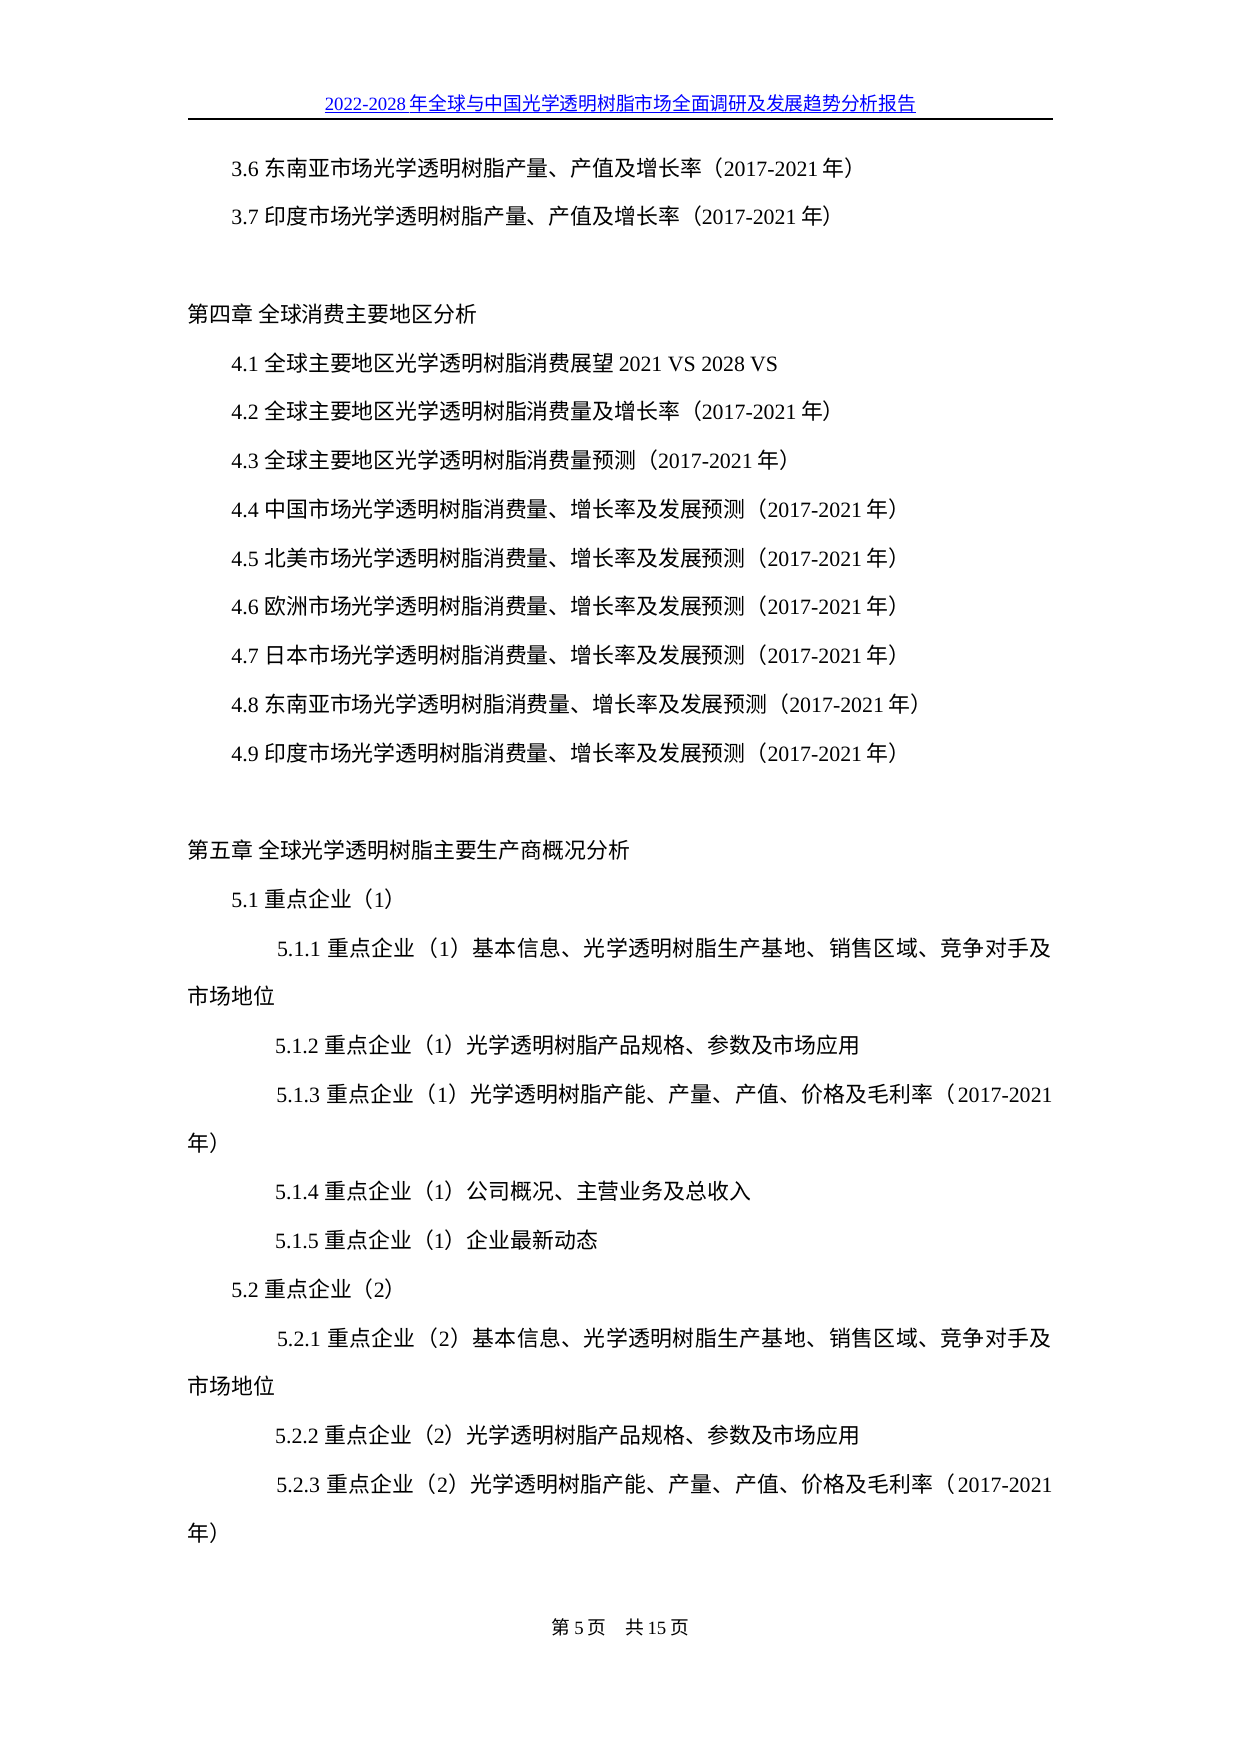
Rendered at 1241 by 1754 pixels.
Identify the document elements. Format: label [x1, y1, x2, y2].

text [187, 150, 1053, 1548]
